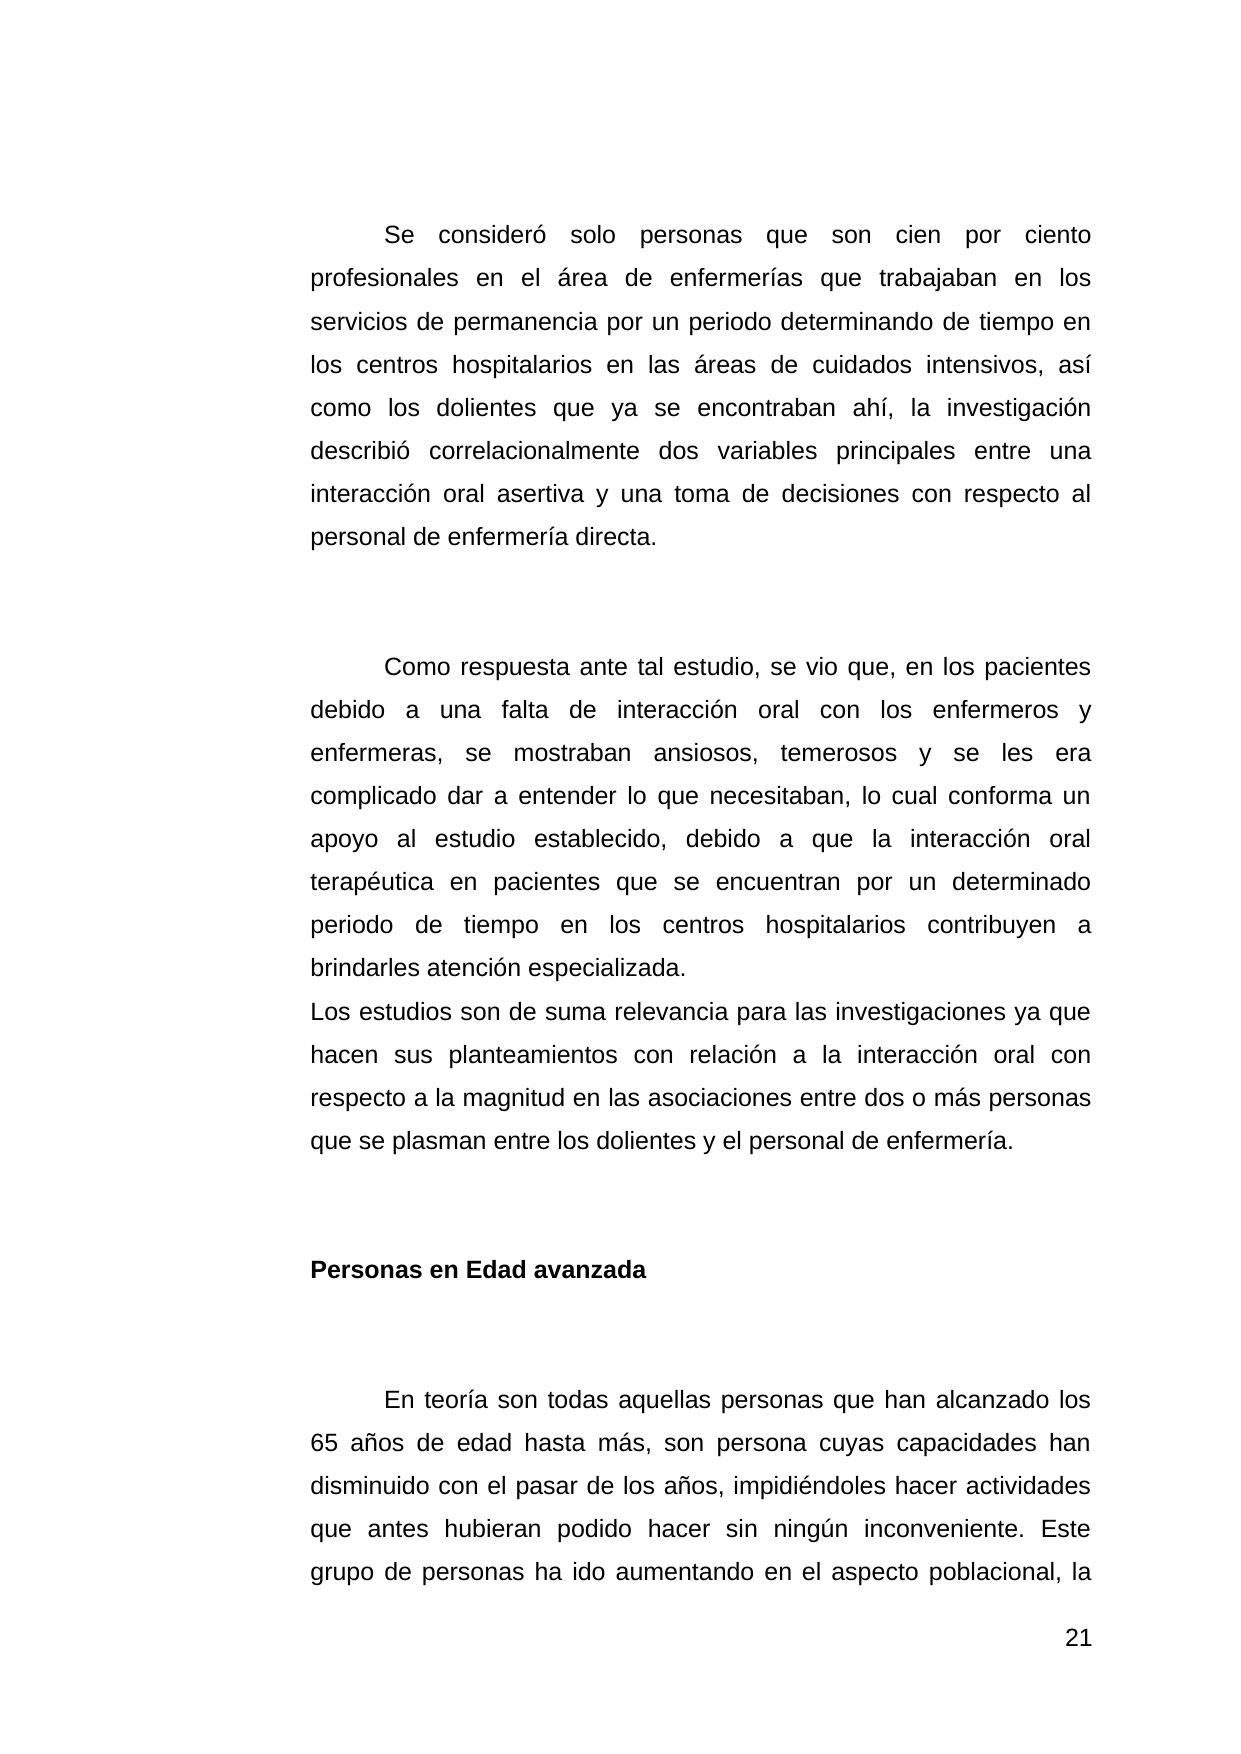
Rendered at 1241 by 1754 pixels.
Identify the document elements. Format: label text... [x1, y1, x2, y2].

text Personas en Edad avanzada [310, 1255, 1092, 1284]
text Como respuesta ante tal estudio, se vio que, en los pacientes debido a una falta de interacción oral con los enfermeros y enfermeras, se mostraban ansiosos, temerosos y se les era complicado dar a entender lo que necesitaban, lo cual conforma un apoyo al estudio establecido, debido a que la interacción oral terapéutica en pacientes que se encuentran por un determinado periodo de tiempo en los centros hospitalarios contribuyen a brindarles atención especializada. [310, 652, 1092, 982]
text Los estudios son de suma relevancia para las investigaciones ya que hacen sus planteamientos con relación a la interacción oral con respecto a la magnitud en las asociaciones entre dos o más personas que se plasman entre los dolientes y el personal de enfermería. [310, 997, 1092, 1155]
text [310, 1385, 1092, 1586]
text Se consideró solo personas que son cien por ciento profesionales en el área de enfermerías que trabajaban en los servicios de permanencia por un periodo determinando de tiempo en los centros hospitalarios en las áreas de cuidados intensivos, así como los dolientes que ya se encontraban ahí, la investigación describió correlacionalmente dos variables principales entre una interacción oral asertiva y una toma de decisiones con respecto al personal de enfermería directa. [310, 220, 1092, 551]
